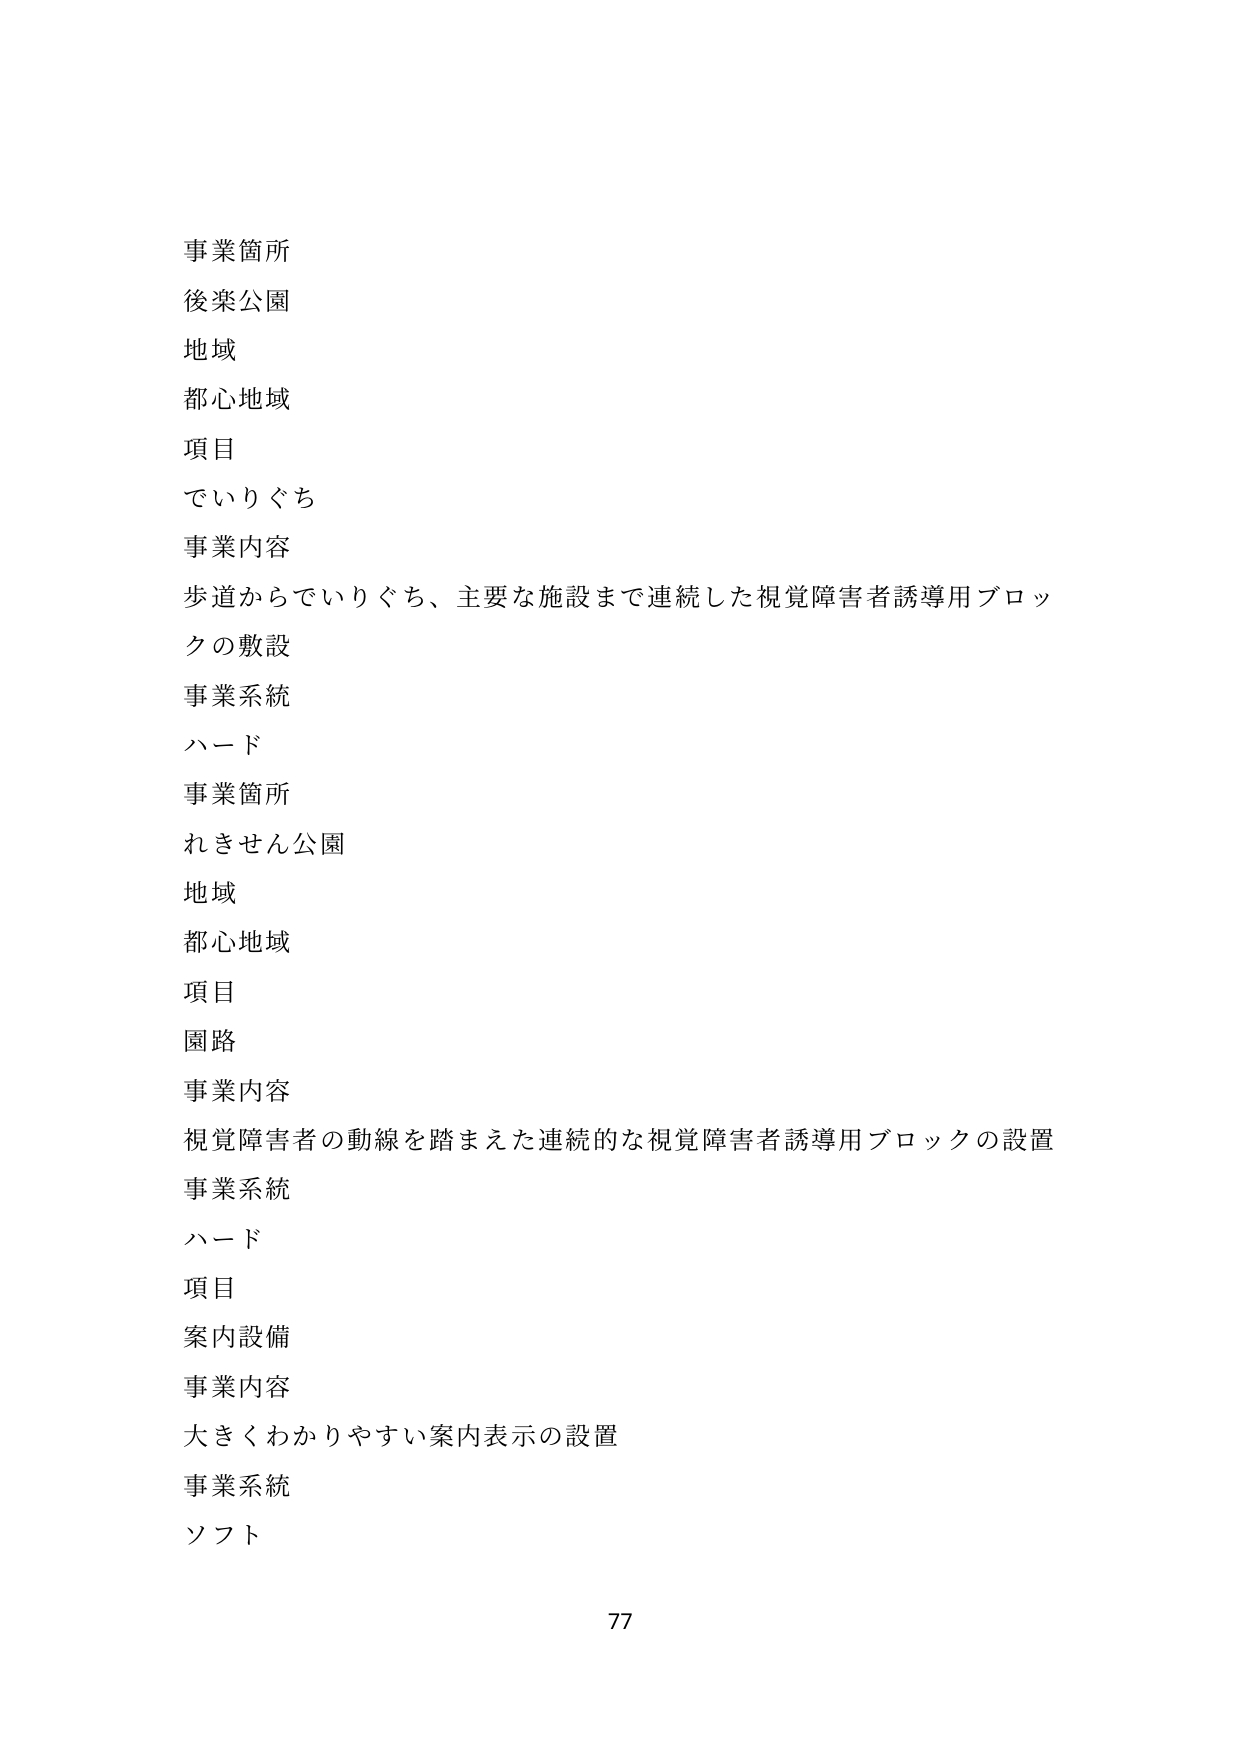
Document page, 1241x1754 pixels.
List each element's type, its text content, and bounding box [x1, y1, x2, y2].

text 項目 [183, 966, 1057, 1015]
text 後楽公園 [183, 274, 1057, 324]
text 事業系統 [183, 1459, 1057, 1509]
text 視覚障害者の動線を踏まえた連続的な視覚障害者誘導用ブロックの設置事業系統 [183, 1114, 1057, 1213]
text 地域 [183, 867, 1057, 916]
text ハード [183, 719, 1057, 768]
text でいりぐち [183, 472, 1057, 521]
text 地域 [183, 324, 1057, 373]
text れきせん公園 [183, 818, 1057, 867]
text 項目 [183, 423, 1057, 472]
text 都心地域 [183, 373, 1057, 423]
text 事業内容 [183, 1064, 1057, 1114]
text 案内設備 [183, 1311, 1057, 1361]
text 大きくわかりやすい案内表示の設置 [183, 1410, 1057, 1459]
text 園路 [183, 1015, 1057, 1064]
text 事業内容 [183, 1361, 1057, 1410]
text ソフト [183, 1509, 1057, 1558]
text 事業内容 [183, 521, 1057, 571]
text 事業箇所 [183, 768, 1057, 818]
text 事業系統 [183, 669, 1057, 719]
text 歩道からでいりぐち、主要な施設まで連続した視覚障害者誘導用ブロックの敷設 [183, 571, 1057, 669]
text 項目 [183, 1262, 1057, 1311]
text 都心地域 [183, 916, 1057, 966]
text 事業箇所 [183, 225, 1057, 274]
text ハード [183, 1213, 1057, 1262]
